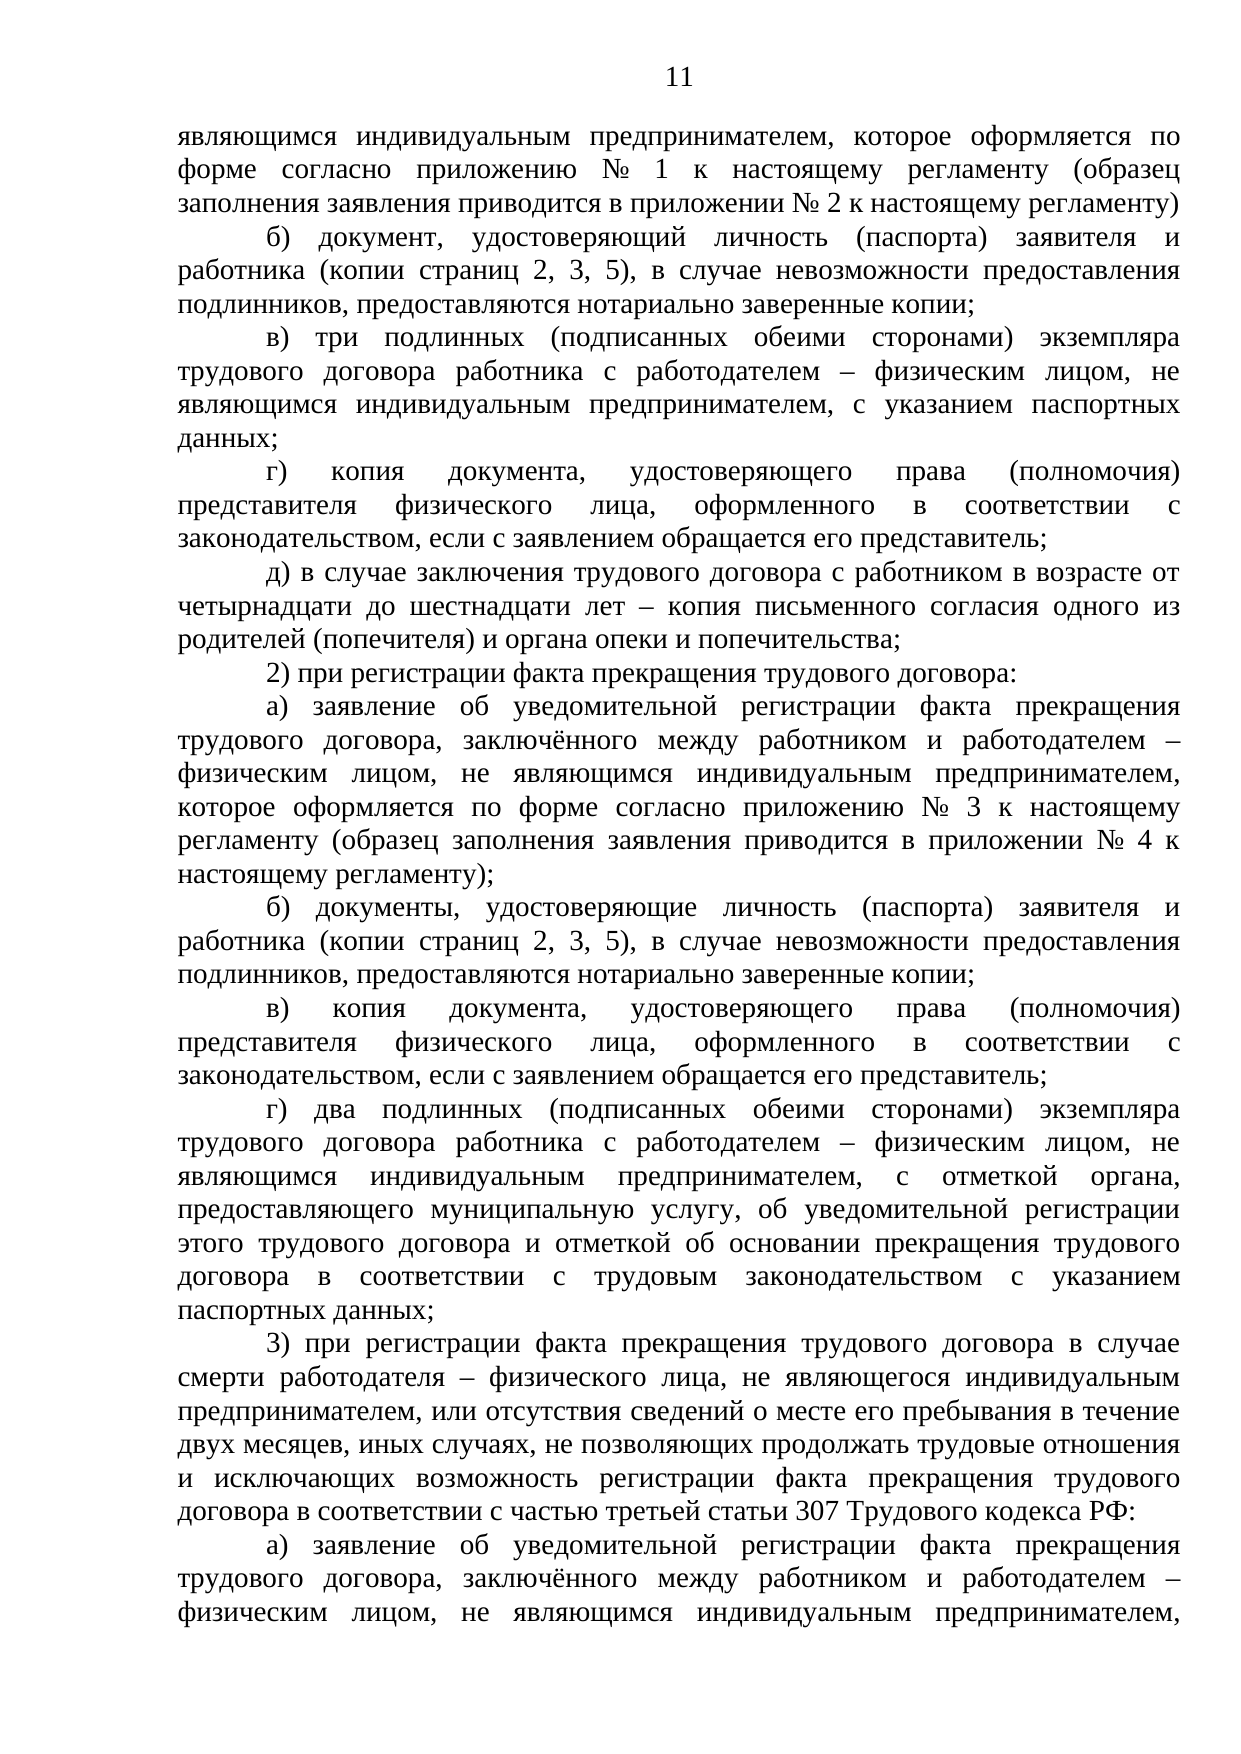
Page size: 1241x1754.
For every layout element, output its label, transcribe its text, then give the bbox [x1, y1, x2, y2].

text г) два подлинных (подписанных обеими сторонами) экземпляра трудового договора работника с работодателем – физическим лицом, не являющимся индивидуальным предпринимателем, с отметкой органа, предоставляющего муниципальную услугу, об уведомительной регистрации этого трудового договора и отметкой об основании прекращения трудового договора в соответствии с трудовым законодательством с указанием паспортных данных; [177, 1091, 1181, 1326]
text 3) при регистрации факта прекращения трудового договора в случае смерти работодателя – физического лица, не являющегося индивидуальным предпринимателем, или отсутствия сведений о месте его пребывания в течение двух месяцев, иных случаях, не позволяющих продолжать трудовые отношения и исключающих возможность регистрации факта прекращения трудового договора в соответствии с частью третьей статьи 307 Трудового кодекса РФ: [177, 1326, 1181, 1527]
text в) копия документа, удостоверяющего права (полномочия) представителя физического лица, оформленного в соответствии с законодательством, если с заявлением обращается его представитель; [177, 990, 1181, 1091]
text в) три подлинных (подписанных обеими сторонами) экземпляра трудового договора работника с работодателем – физическим лицом, не являющимся индивидуальным предпринимателем, с указанием паспортных данных; [177, 319, 1181, 453]
text д) в случае заключения трудового договора с работником в возрасте от четырнадцати до шестнадцати лет – копия письменного согласия одного из родителей (попечителя) и органа опеки и попечительства; [177, 554, 1181, 655]
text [177, 118, 1181, 219]
text г) копия документа, удостоверяющего права (полномочия) представителя физического лица, оформленного в соответствии с законодательством, если с заявлением обращается его представитель; [177, 453, 1181, 554]
text 2) при регистрации факта прекращения трудового договора: [177, 655, 1181, 688]
text б) документ, удостоверяющий личность (паспорта) заявителя и работника (копии страниц 2, 3, 5), в случае невозможности предоставления подлинников, предоставляются нотариально заверенные копии; [177, 219, 1181, 319]
text б) документы, удостоверяющие личность (паспорта) заявителя и работника (копии страниц 2, 3, 5), в случае невозможности предоставления подлинников, предоставляются нотариально заверенные копии; [177, 889, 1181, 990]
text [177, 1527, 1181, 1627]
